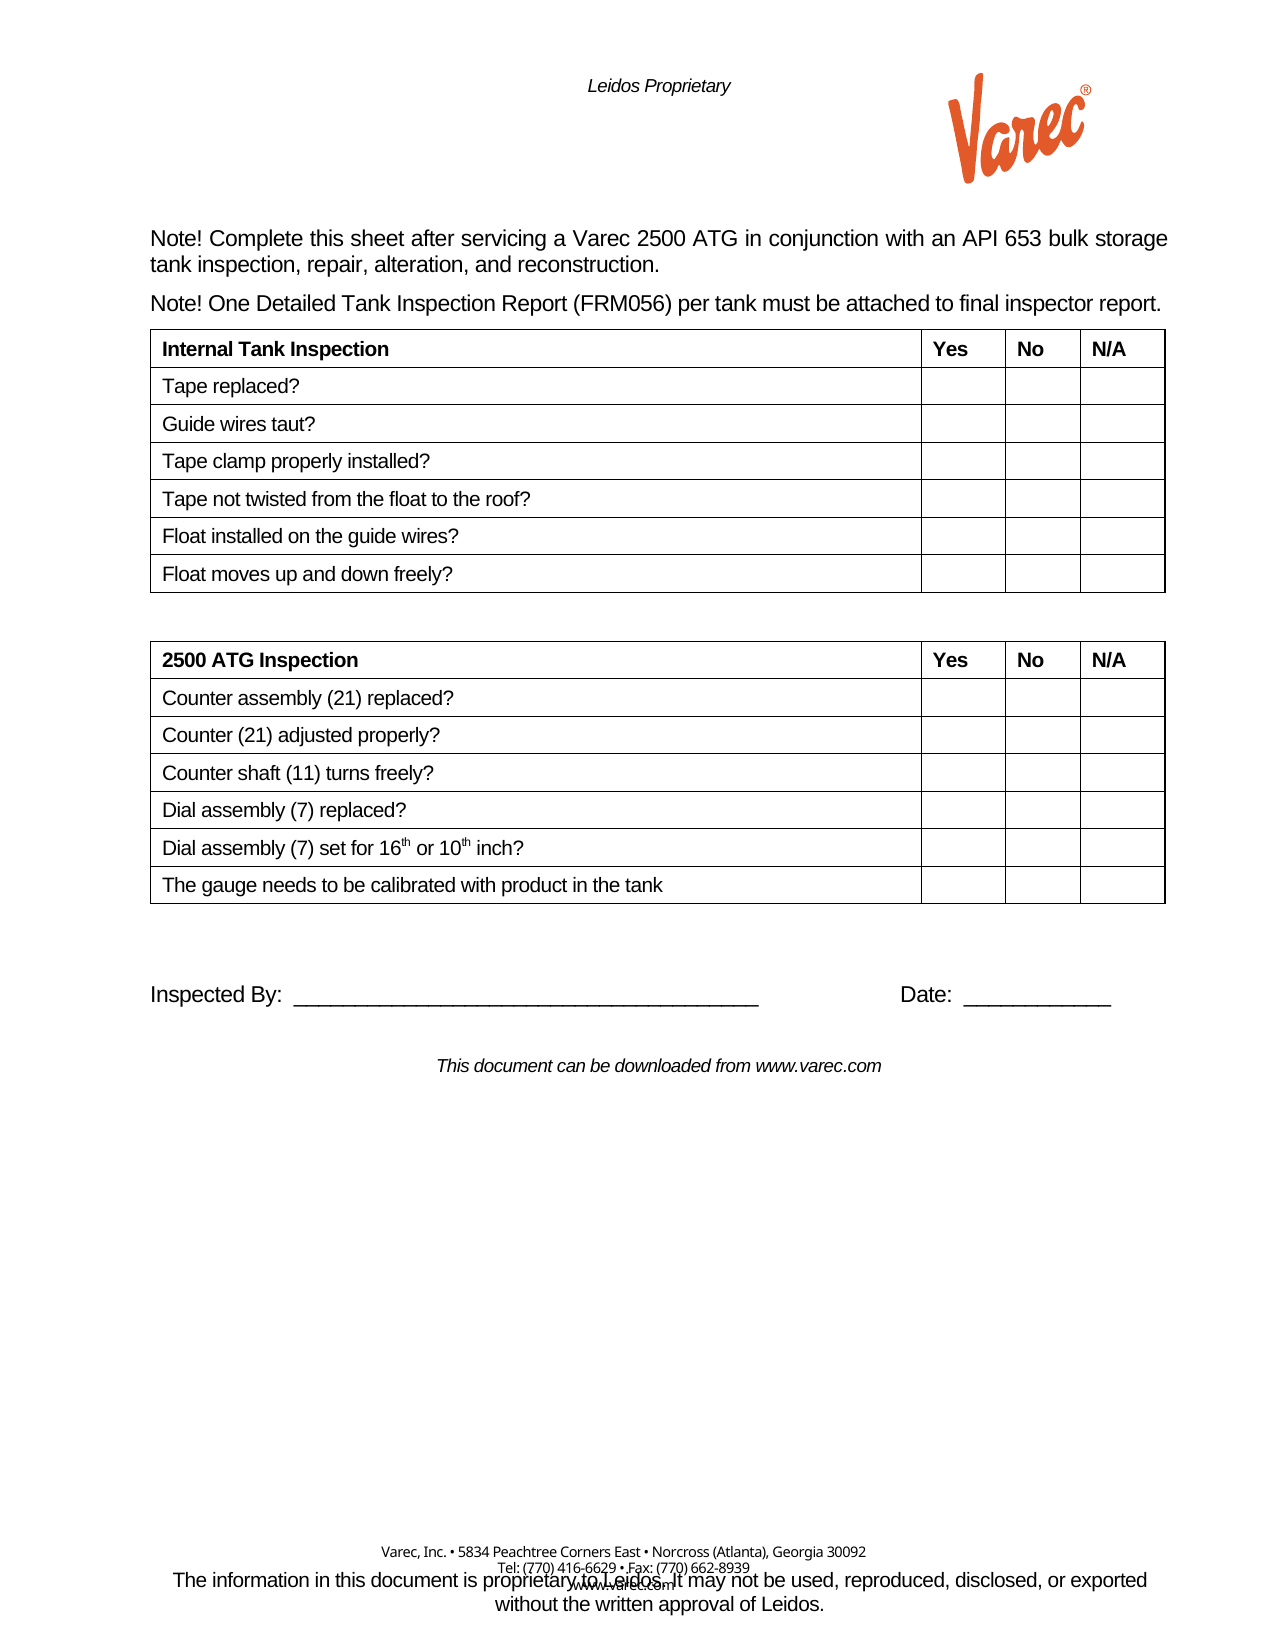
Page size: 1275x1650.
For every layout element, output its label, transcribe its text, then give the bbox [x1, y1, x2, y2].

table_cell [922, 867, 1005, 903]
table_cell [922, 792, 1005, 828]
table_cell Guide wires taut? [151, 405, 921, 442]
table_cell [1006, 480, 1080, 517]
table_cell [1006, 518, 1080, 554]
table_cell [1006, 717, 1080, 753]
table_cell Counter assembly (21) replaced? [151, 679, 921, 716]
table_cell [1081, 555, 1164, 592]
table_cell [1081, 443, 1164, 479]
table_cell Counter shaft (11) turns freely? [151, 754, 921, 791]
table_cell [922, 754, 1005, 791]
table_cell [1081, 480, 1164, 517]
table_cell Float installed on the guide wires? [151, 518, 921, 554]
table_cell [922, 443, 1005, 479]
table_header No [1006, 330, 1080, 367]
table_cell [1006, 829, 1080, 866]
table_cell [922, 679, 1005, 716]
table_cell Tape replaced? [151, 368, 921, 404]
table_cell [1081, 754, 1164, 791]
table_cell Tape not twisted from the float to the roof? [151, 480, 921, 517]
table_cell Float moves up and down freely? [151, 555, 921, 592]
table_header N/A [1081, 642, 1164, 678]
table_cell [1081, 368, 1164, 404]
table_cell [1081, 867, 1164, 903]
table_header Internal Tank Inspection [151, 330, 921, 367]
table_cell [1006, 867, 1080, 903]
table_cell Dial assembly (7) replaced? [151, 792, 921, 828]
table_cell [1006, 443, 1080, 479]
table_cell [1006, 792, 1080, 828]
table_header Yes [922, 642, 1005, 678]
table_cell Tape clamp properly installed? [151, 443, 921, 479]
table_cell [1081, 717, 1164, 753]
text Note! One Detailed Tank Inspection Report (FRM056) per tank must be attached to final inspector report. [150, 290, 1170, 317]
table_cell [1006, 405, 1080, 442]
table_cell [1006, 368, 1080, 404]
text Inspected By: ______________________________________ Date: ____________ [150, 981, 1170, 1007]
table_cell [922, 717, 1005, 753]
table_cell [1081, 405, 1164, 442]
table_cell The gauge needs to be calibrated with product in the tank [151, 867, 921, 903]
table_cell [922, 555, 1005, 592]
table_cell Counter (21) adjusted properly? [151, 717, 921, 753]
table_cell [922, 518, 1005, 554]
table_cell [1006, 679, 1080, 716]
table_cell [922, 829, 1005, 866]
text This document can be downloaded from www.varec.com [150, 1055, 1170, 1077]
table_cell [922, 368, 1005, 404]
table_header 2500 ATG Inspection [151, 642, 921, 678]
table_cell [922, 405, 1005, 442]
table_cell [1006, 555, 1080, 592]
table_header N/A [1081, 330, 1164, 367]
table_cell [1006, 754, 1080, 791]
table_cell [1081, 679, 1164, 716]
table_cell [1081, 792, 1164, 828]
table_cell [1081, 518, 1164, 554]
table_cell Dial assembly (7) set for 16th or 10th inch? [151, 829, 921, 866]
table_cell [922, 480, 1005, 517]
text Note! Complete this sheet after servicing a Varec 2500 ATG in conjunction with an API 653 bulk storage tank inspection, repair, alteration, and reconstruction. [150, 225, 1170, 278]
table_cell [1081, 829, 1164, 866]
table_header Yes [922, 330, 1005, 367]
table_header No [1006, 642, 1080, 678]
